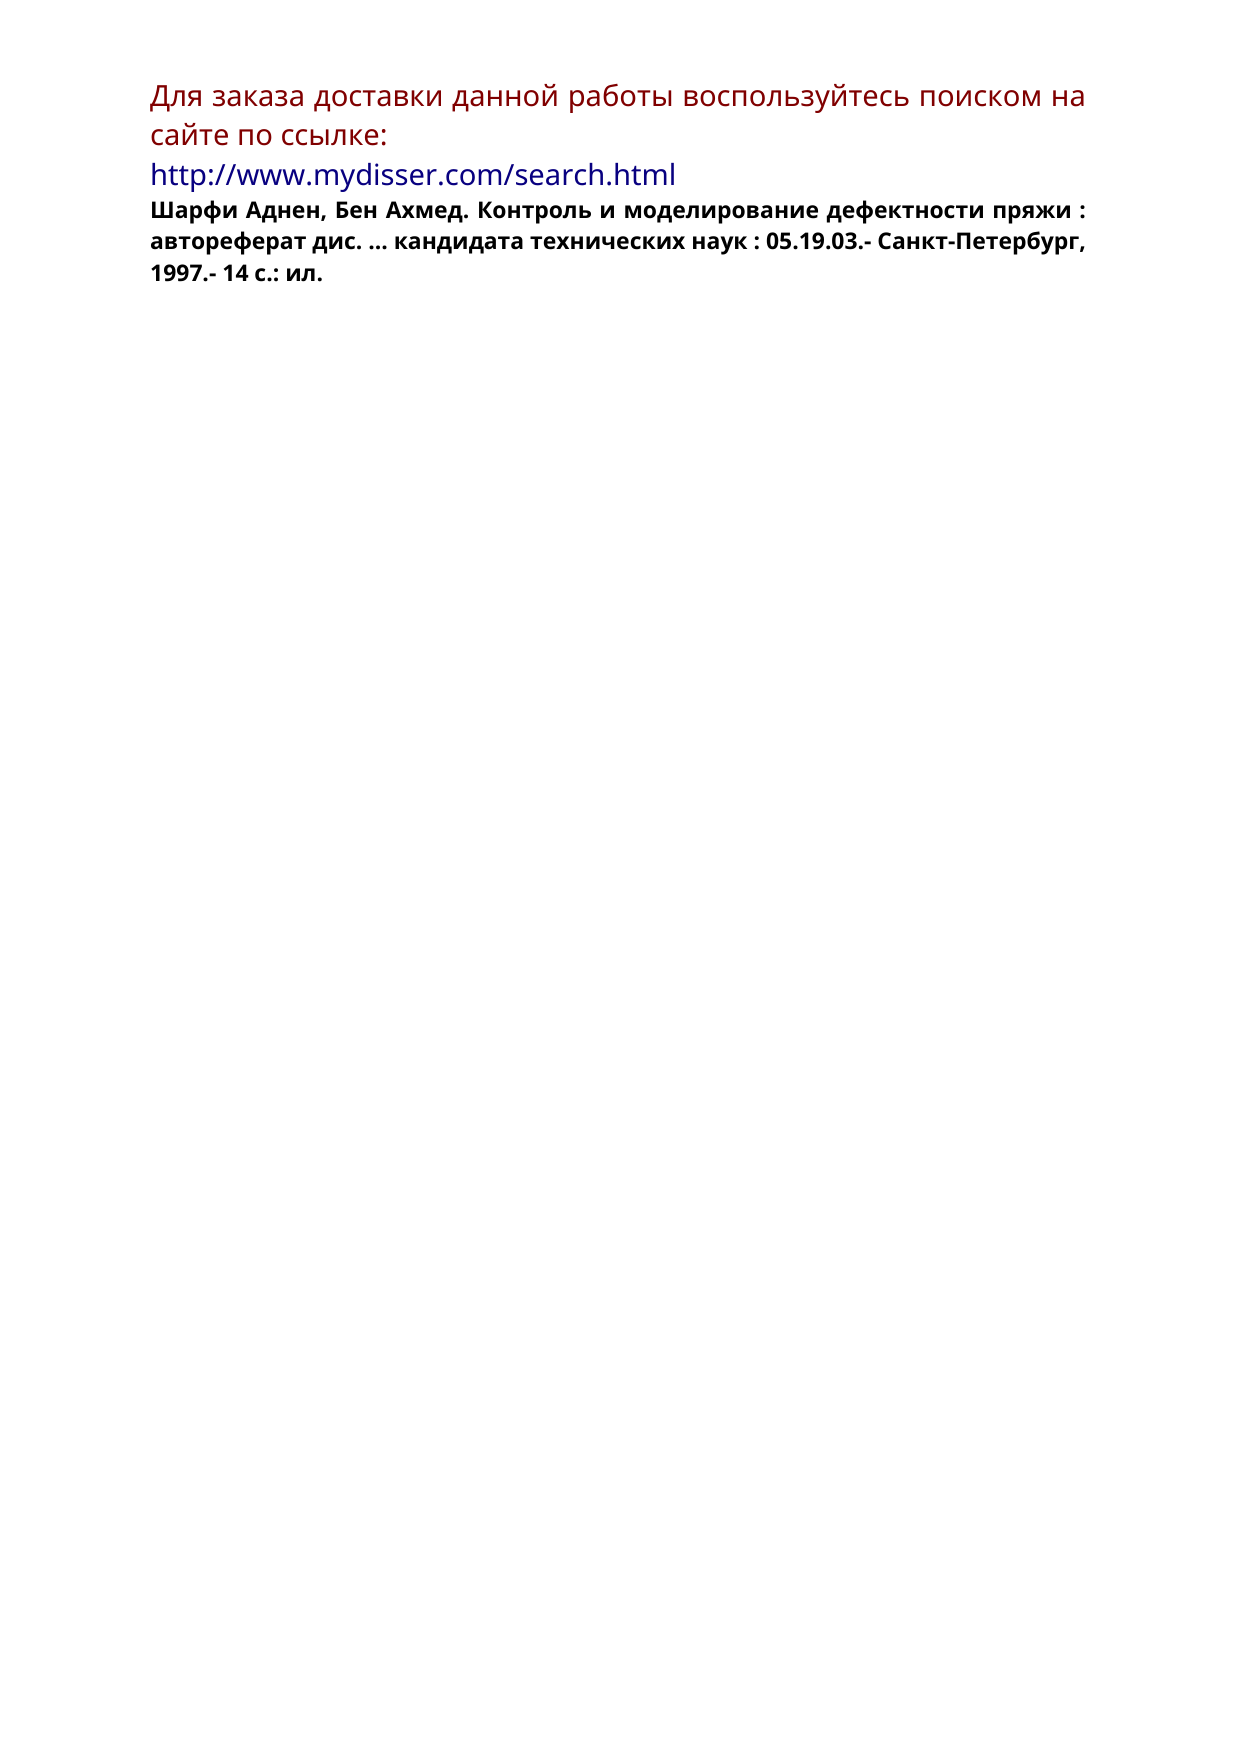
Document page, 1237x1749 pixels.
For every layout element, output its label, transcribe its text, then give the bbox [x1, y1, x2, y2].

text Шарфи Аднен, Бен Ахмед. Контроль и моделирование дефектности пряжи : автореферат дис. ... кандидата технических наук : 05.19.03.- Санкт-Петербург, 1997.- 14 с.: ил. [150, 194, 1086, 288]
